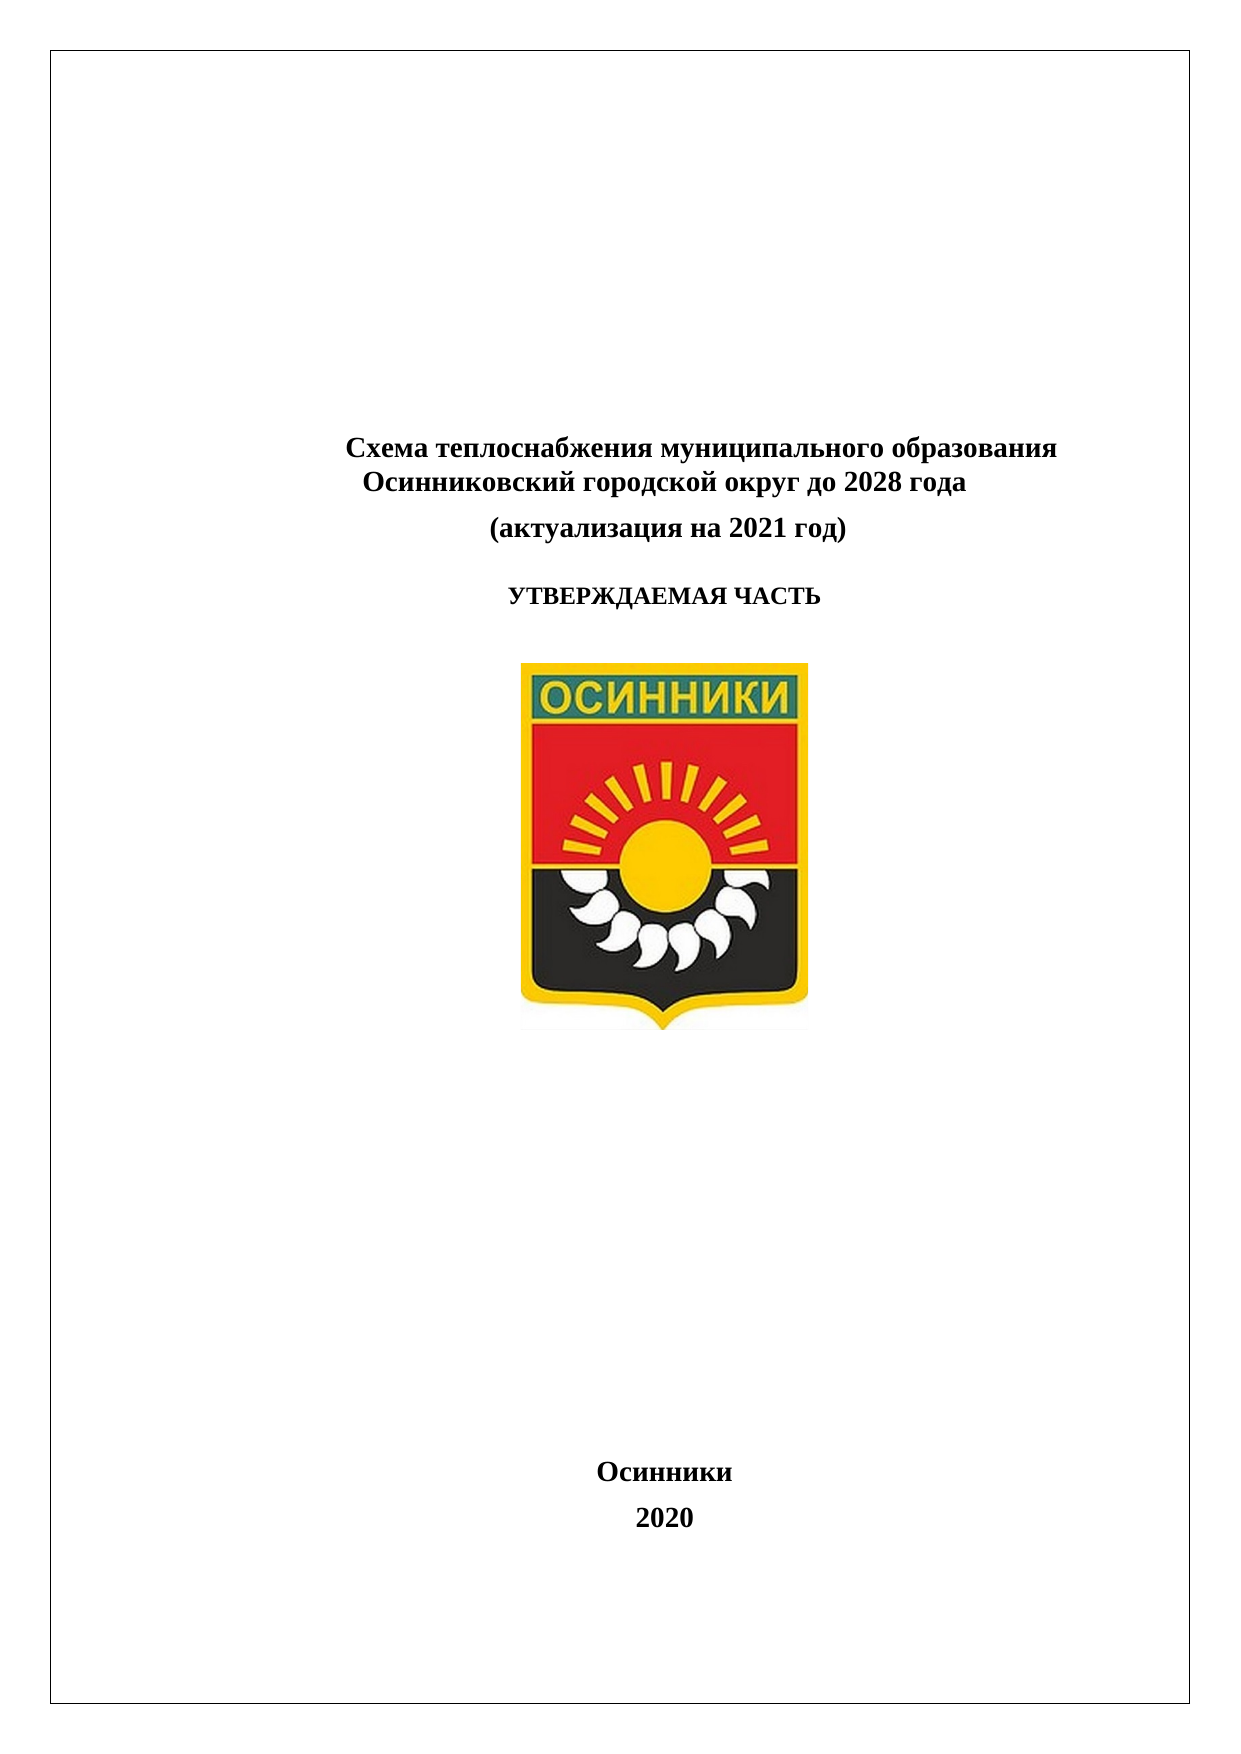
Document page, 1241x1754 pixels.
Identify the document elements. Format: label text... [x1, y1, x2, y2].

text Осинники [177, 1454, 1152, 1488]
picture [520, 663, 809, 1030]
text Схема теплоснабжения муниципального образования Осинниковский городской округ до 2028 года [177, 431, 1152, 498]
text 2020 [177, 1501, 1152, 1534]
text (актуализация на 2021 год) [177, 510, 1152, 544]
text Утверждаемая часть [177, 581, 1152, 610]
